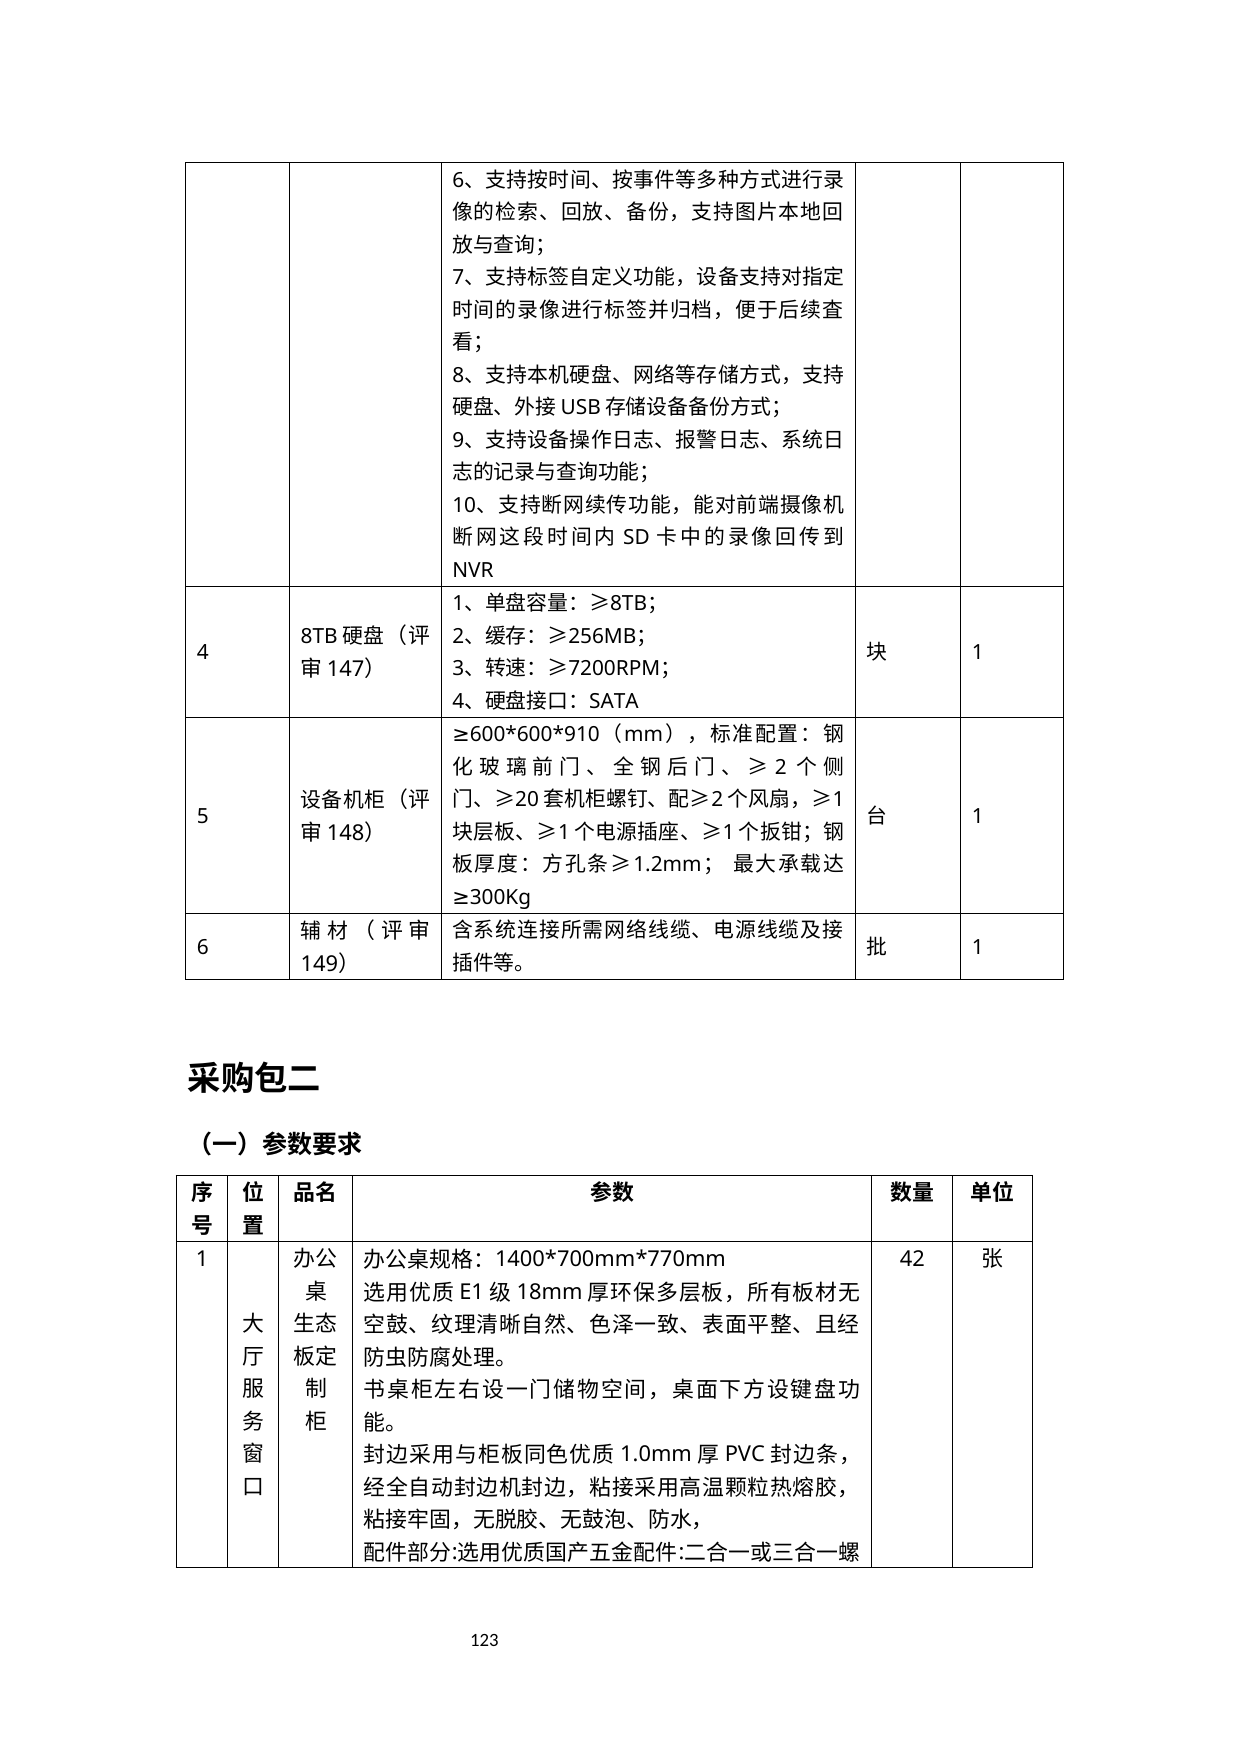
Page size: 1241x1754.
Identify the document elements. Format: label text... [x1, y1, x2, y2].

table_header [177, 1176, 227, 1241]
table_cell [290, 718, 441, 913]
text （一）参数要求 [187, 1110, 1053, 1175]
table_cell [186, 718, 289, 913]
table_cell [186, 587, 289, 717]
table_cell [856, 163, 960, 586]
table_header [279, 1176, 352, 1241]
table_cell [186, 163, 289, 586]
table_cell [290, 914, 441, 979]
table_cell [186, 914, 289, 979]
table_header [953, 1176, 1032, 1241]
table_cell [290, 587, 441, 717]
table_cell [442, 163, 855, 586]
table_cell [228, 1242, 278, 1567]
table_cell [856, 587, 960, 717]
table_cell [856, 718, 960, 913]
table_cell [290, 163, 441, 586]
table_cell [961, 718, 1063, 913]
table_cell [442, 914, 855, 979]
text 采购包二 [187, 1045, 1053, 1110]
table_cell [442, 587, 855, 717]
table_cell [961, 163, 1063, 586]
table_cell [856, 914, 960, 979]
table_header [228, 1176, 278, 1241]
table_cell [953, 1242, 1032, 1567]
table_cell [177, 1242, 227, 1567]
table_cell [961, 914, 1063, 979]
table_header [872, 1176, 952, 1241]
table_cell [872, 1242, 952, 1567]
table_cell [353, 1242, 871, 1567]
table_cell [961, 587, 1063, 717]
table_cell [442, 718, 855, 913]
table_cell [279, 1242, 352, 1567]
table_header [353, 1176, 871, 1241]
